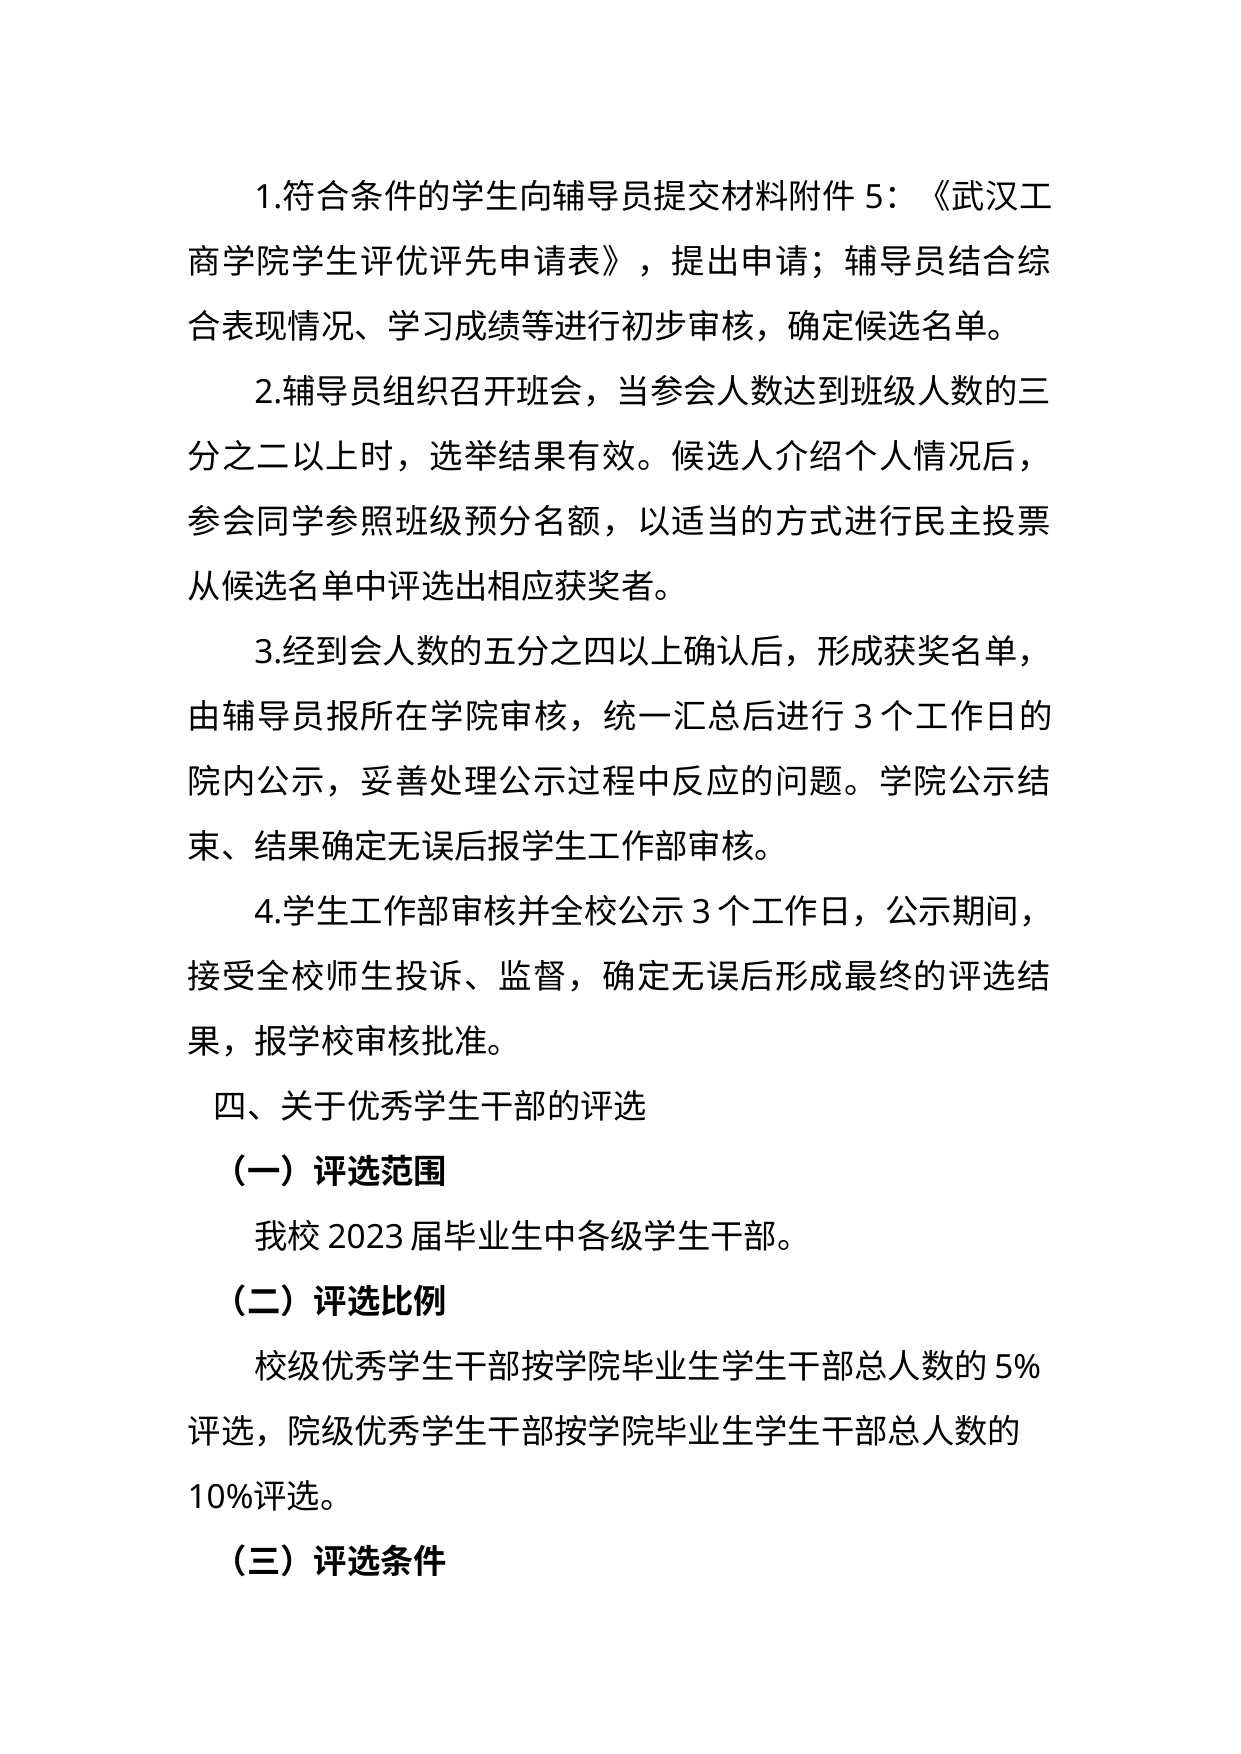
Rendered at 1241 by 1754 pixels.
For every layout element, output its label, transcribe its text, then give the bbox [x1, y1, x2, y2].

text 四、关于优秀学生干部的评选 [187, 1072, 1053, 1137]
text 3.经到会人数的五分之四以上确认后，形成获奖名单，由辅导员报所在学院审核，统一汇总后进行3个工作日的院内公示，妥善处理公示过程中反应的问题。学院公示结束、结果确定无误后报学生工作部审核。 [187, 617, 1053, 877]
text 校级优秀学生干部按学院毕业生学生干部总人数的5%评选，院级优秀学生干部按学院毕业生学生干部总人数的10%评选。 [187, 1332, 1053, 1527]
text 2.辅导员组织召开班会，当参会人数达到班级人数的三分之二以上时，选举结果有效。候选人介绍个人情况后，参会同学参照班级预分名额，以适当的方式进行民主投票，从候选名单中评选出相应获奖者。 [187, 357, 1053, 617]
text （二）评选比例 [187, 1267, 1053, 1332]
text （三）评选条件 [187, 1527, 1053, 1592]
text （一）评选范围 [187, 1137, 1053, 1202]
text 我校2023届毕业生中各级学生干部。 [187, 1202, 1053, 1267]
text 4.学生工作部审核并全校公示3个工作日，公示期间，接受全校师生投诉、监督，确定无误后形成最终的评选结果，报学校审核批准。 [187, 877, 1053, 1072]
text 1.符合条件的学生向辅导员提交材料附件5：《武汉工商学院学生评优评先申请表》，提出申请；辅导员结合综合表现情况、学习成绩等进行初步审核，确定候选名单。 [187, 162, 1053, 357]
